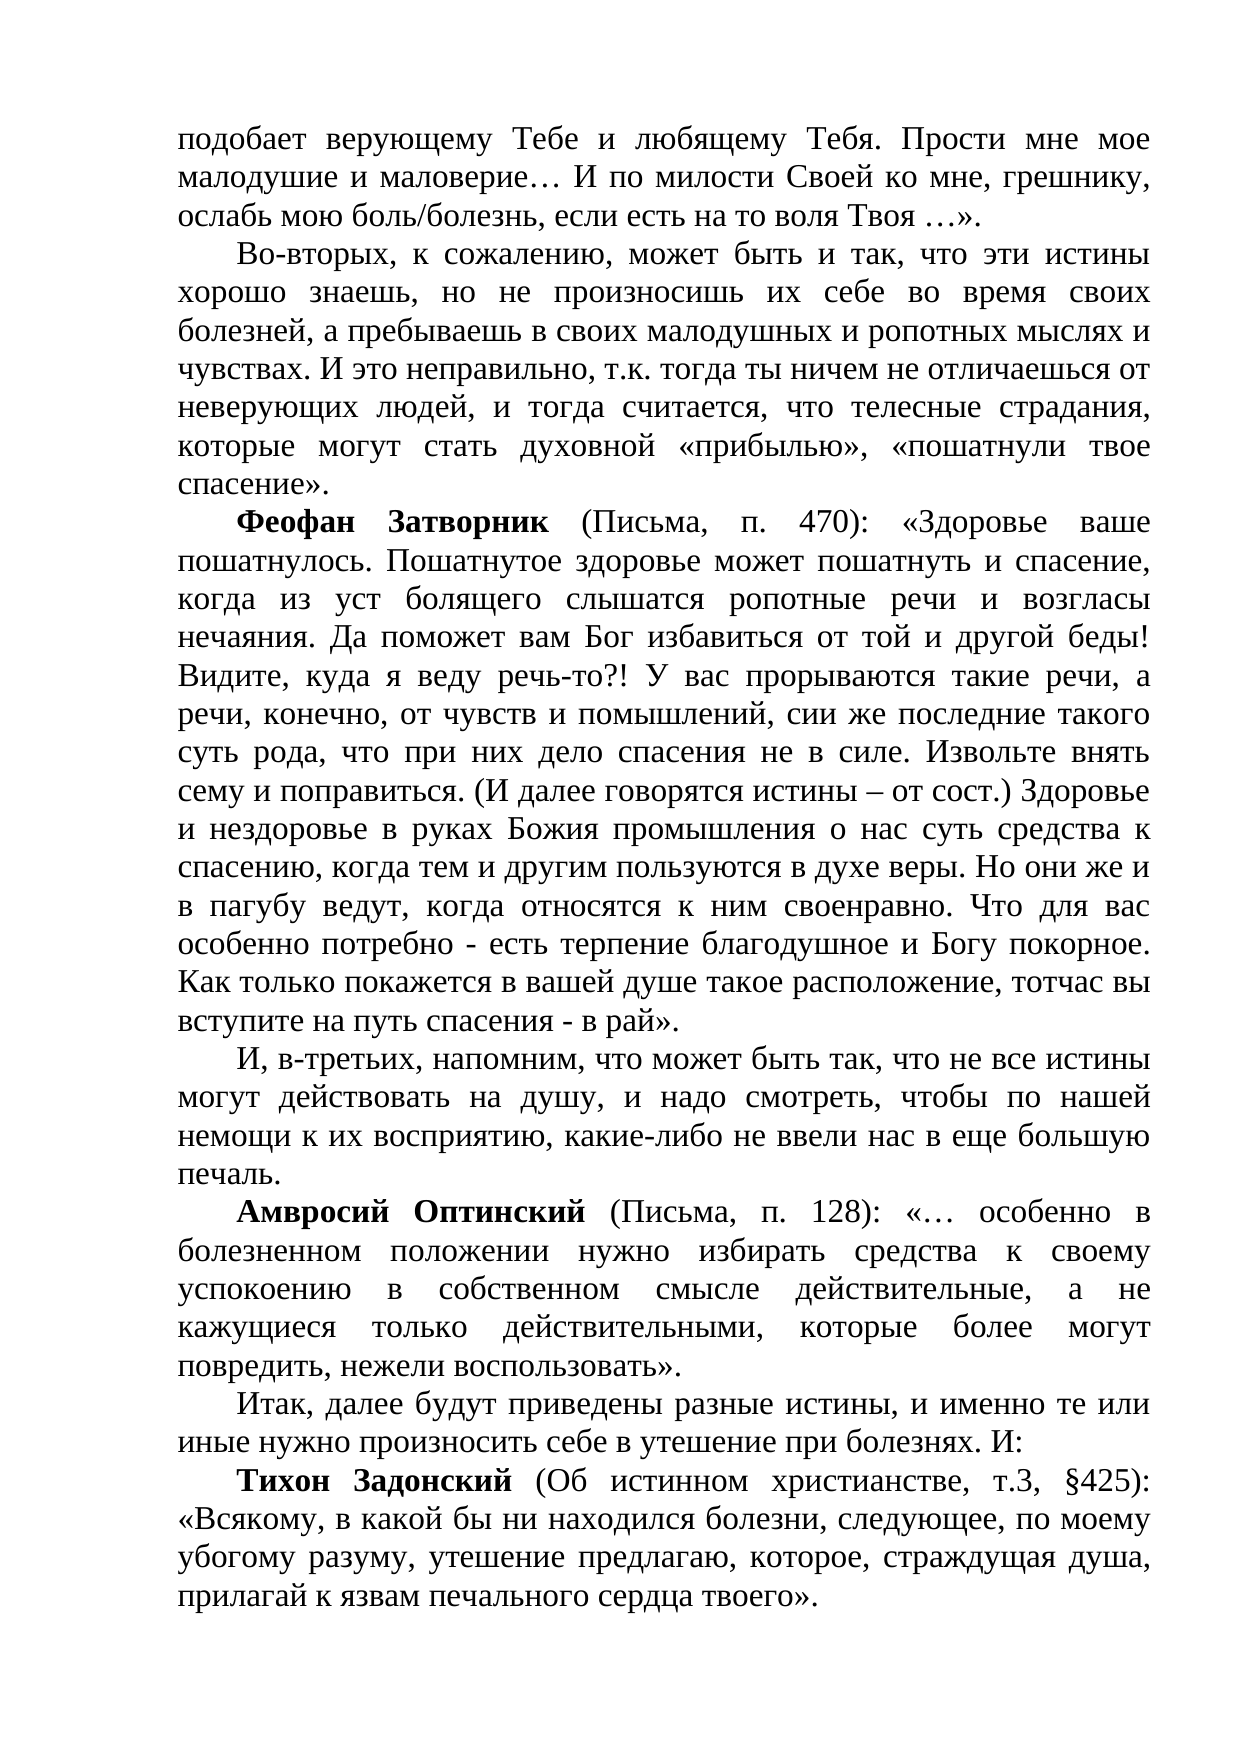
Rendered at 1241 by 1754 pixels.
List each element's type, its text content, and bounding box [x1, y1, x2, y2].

text Феофан Затворник (Письма, п. 470): «Здоровье ваше пошатнулось. Пошатнутое здоровье может пошатнуть и спасение, когда из уст болящего слышатся ропотные речи и возгласы нечаяния. Да поможет вам Бог избавиться от той и другой беды! Видите, куда я веду речь-то?! У вас прорываются такие речи, а речи, конечно, от чувств и помышлений, сии же последние такого суть рода, что при них дело спасения не в силе. Извольте внять сему и поправиться. (И далее говорятся истины – от сост.) Здоровье и нездоровье в руках Божия промышления о нас суть средства к спасению, когда тем и другим пользуются в духе веры. Но они же и в пагубу ведут, когда относятся к ним своенравно. Что для вас особенно потребно - есть терпение благодушное и Богу покорное. Как только покажется в вашей душе такое расположение, тотчас вы вступите на путь спасения - в рай». [177, 501, 1152, 1038]
text И, в-третьих, напомним, что может быть так, что не все истины могут действовать на душу, и надо смотреть, чтобы по нашей немощи к их восприятию, какие-либо не ввели нас в еще большую печаль. [177, 1038, 1152, 1191]
text Амвросий Оптинский (Письма, п. 128): «… особенно в болезненном положении нужно избирать средства к своему успокоению в собственном смысле действительные, а не кажущиеся только действительными, которые более могут повредить, нежели воспользовать». [177, 1191, 1152, 1383]
text Во-вторых, к сожалению, может быть и так, что эти истины хорошо знаешь, но не произносишь их себе во время своих болезней, а пребываешь в своих малодушных и ропотных мыслях и чувствах. И это неправильно, т.к. тогда ты ничем не отличаешься от неверующих людей, и тогда считается, что телесные страдания, которые могут стать духовной «прибылью», «пошатнули твое спасение». [177, 233, 1152, 501]
text Тихон Задонский (Об истинном христианстве, т.3, §425): «Всякому, в какой бы ни находился болезни, следующее, по моему убогому разуму, утешение предлагаю, которое, страждущая душа, прилагай к язвам печального сердца твоего». [177, 1460, 1152, 1613]
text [177, 118, 1152, 233]
text Итак, далее будут приведены разные истины, и именно те или иные нужно произносить себе в утешение при болезнях. И: [177, 1383, 1152, 1460]
